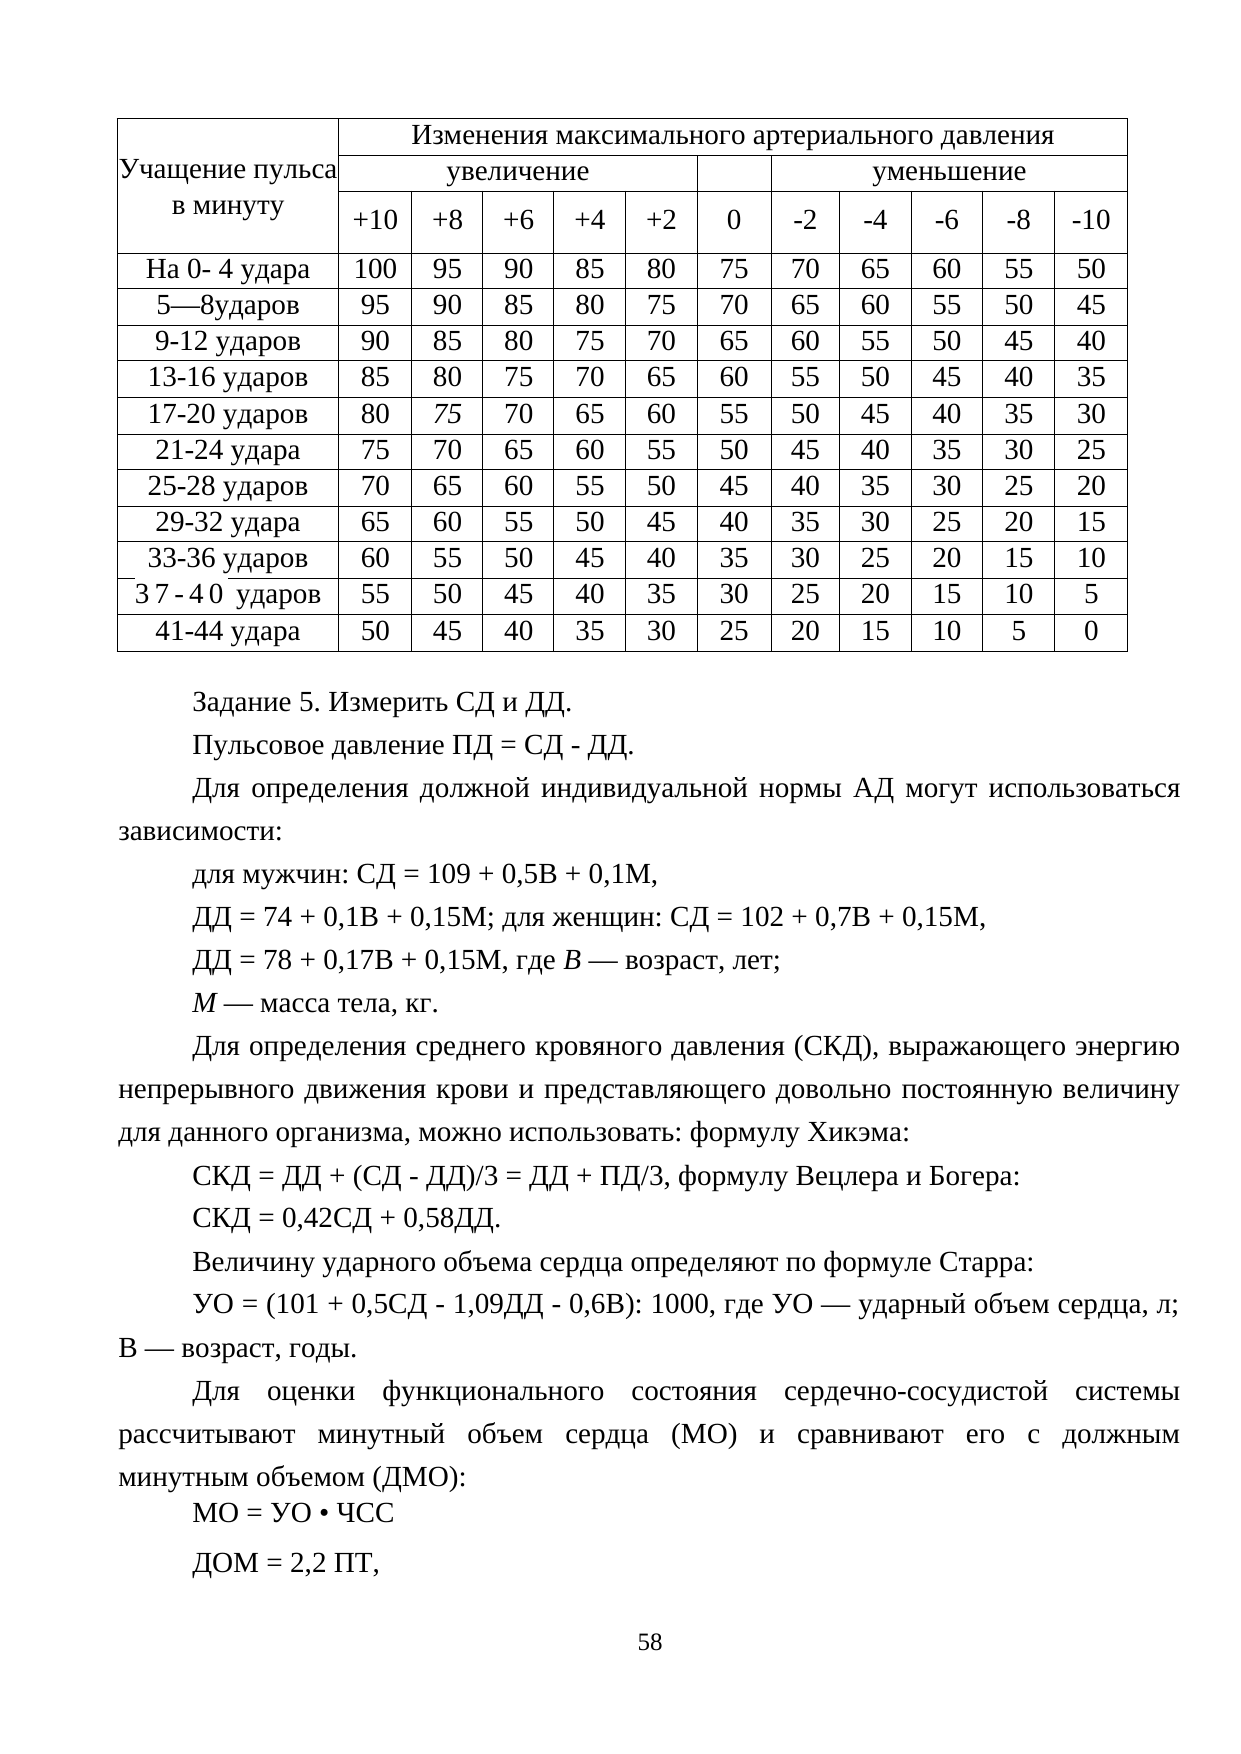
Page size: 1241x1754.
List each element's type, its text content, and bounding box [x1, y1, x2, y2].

table_cell 65 [339, 507, 411, 541]
table_cell +10 [339, 192, 411, 253]
text ДД = 74 + 0,1В + 0,15М; для женщин: СД = 102 + 0,7В + 0,15М, [118, 892, 1181, 935]
table_cell 90 [483, 254, 553, 288]
table_cell 45 [626, 507, 697, 541]
table_cell 65 [840, 254, 911, 288]
table_cell 30 [840, 507, 911, 541]
table_cell 20 [840, 579, 911, 614]
table_cell 60 [840, 289, 911, 325]
table_cell 80 [554, 289, 625, 325]
table_cell 60 [554, 435, 625, 469]
text Задание 5. Измерить СД и ДД. [118, 677, 1181, 720]
table_cell 17-20 ударов [118, 398, 338, 434]
table_cell 5 [1055, 579, 1127, 614]
text МО = УО • ЧСС [118, 1495, 1181, 1528]
table_cell 55 [554, 470, 625, 506]
table_cell 10 [983, 579, 1054, 614]
table_cell 70 [698, 289, 771, 325]
table_cell 35 [772, 507, 839, 541]
table_cell 33-36 ударов [118, 542, 338, 578]
text Для определения должной индивидуальной нормы АД могут использоваться зависимости: [118, 763, 1181, 849]
table_cell 41-44 удара [118, 615, 338, 651]
table_cell 80 [483, 326, 553, 360]
table_cell 85 [339, 361, 411, 397]
text Величину ударного объема сердца определяют по формуле Старра: [118, 1237, 1181, 1279]
table_cell +4 [554, 192, 625, 253]
table_cell 0 [698, 192, 771, 253]
table_cell 70 [412, 435, 482, 469]
table_cell 45 [840, 398, 911, 434]
table_cell 40 [1055, 326, 1127, 360]
table_cell 9-12 ударов [118, 326, 338, 360]
table_cell 50 [1055, 254, 1127, 288]
table_cell [698, 156, 771, 191]
table_header Учащение пульса в минуту [118, 119, 338, 253]
table_cell 70 [626, 326, 697, 360]
table_cell +8 [412, 192, 482, 253]
table_cell 25-28 ударов [118, 470, 338, 506]
table_cell 70 [483, 398, 553, 434]
table_cell 55 [412, 542, 482, 578]
table_cell 80 [339, 398, 411, 434]
table_cell 50 [626, 470, 697, 506]
table_cell 40 [772, 470, 839, 506]
table_cell 20 [983, 507, 1054, 541]
text Пульсовое давление ПД = СД - ДД. [118, 720, 1181, 763]
text СКД = 0,42СД + 0,58ДД. [118, 1193, 1181, 1237]
table_cell 45 [698, 470, 771, 506]
table_cell 25 [1055, 435, 1127, 469]
table_cell 85 [412, 326, 482, 360]
table_cell 75 [554, 326, 625, 360]
text для мужчин: СД = 109 + 0,5В + 0,1М, [118, 849, 1181, 892]
table_cell 55 [840, 326, 911, 360]
table_cell 55 [483, 507, 553, 541]
table_cell 50 [339, 615, 411, 651]
table_cell 60 [626, 398, 697, 434]
table_cell 45 [983, 326, 1054, 360]
table_cell 55 [698, 398, 771, 434]
table_cell 30 [772, 542, 839, 578]
table_cell 55 [626, 435, 697, 469]
table_cell 60 [772, 326, 839, 360]
table_cell 70 [554, 361, 625, 397]
table_cell 25 [983, 470, 1054, 506]
text М — масса тела, кг. [118, 978, 1181, 1021]
table_cell 25 [698, 615, 771, 651]
table_cell 85 [483, 289, 553, 325]
table_cell 10 [1055, 542, 1127, 578]
table_cell -2 [772, 192, 839, 253]
table_cell 50 [412, 579, 482, 614]
table_cell 40 [912, 398, 982, 434]
table_cell 90 [339, 326, 411, 360]
table_cell 65 [626, 361, 697, 397]
table_cell 40 [483, 615, 553, 651]
table_cell 15 [840, 615, 911, 651]
table_cell 50 [698, 435, 771, 469]
table_cell 0 [1055, 615, 1127, 651]
table_cell +6 [483, 192, 553, 253]
table_cell 37-40 ударов [118, 579, 338, 614]
table_cell 35 [698, 542, 771, 578]
table_cell 75 [483, 361, 553, 397]
text СКД = ДД + (СД - ДД)/3 = ДД + ПД/3, формулу Вецлера и Богера: [118, 1151, 1181, 1193]
table_cell 20 [912, 542, 982, 578]
table_cell 95 [339, 289, 411, 325]
text ДОМ = 2,2 ПТ, [118, 1545, 1181, 1578]
table_cell 30 [698, 579, 771, 614]
table_cell 75 [626, 289, 697, 325]
table_cell 50 [840, 361, 911, 397]
table_cell 5 [983, 615, 1054, 651]
table_cell 45 [412, 615, 482, 651]
text Для оценки функционального состояния сердечно-сосудистой системы рассчитывают минутный объем сердца (МО) и сравнивают его с должным минутным объемом (ДМО): [118, 1366, 1181, 1495]
table_cell 40 [698, 507, 771, 541]
table_header Изменения максимального артериального давления [339, 119, 1127, 155]
table_cell 40 [626, 542, 697, 578]
table_cell 60 [339, 542, 411, 578]
table_cell 75 [698, 254, 771, 288]
table_cell 50 [483, 542, 553, 578]
table_cell 45 [772, 435, 839, 469]
table_cell 60 [698, 361, 771, 397]
table_cell 35 [840, 470, 911, 506]
table_cell 30 [912, 470, 982, 506]
table_cell 50 [983, 289, 1054, 325]
table_cell 29-32 удара [118, 507, 338, 541]
table_cell 13-16 ударов [118, 361, 338, 397]
table_cell 40 [554, 579, 625, 614]
table_cell 21-24 удара [118, 435, 338, 469]
table_cell На 0- 4 удара [118, 254, 338, 288]
table_cell 15 [983, 542, 1054, 578]
table_cell 30 [983, 435, 1054, 469]
table_cell 70 [339, 470, 411, 506]
table_cell 45 [1055, 289, 1127, 325]
table_cell 55 [339, 579, 411, 614]
table_cell 35 [1055, 361, 1127, 397]
table_cell 80 [412, 361, 482, 397]
table_cell 60 [912, 254, 982, 288]
table_cell 35 [912, 435, 982, 469]
table_cell 45 [554, 542, 625, 578]
table_cell 45 [483, 579, 553, 614]
table_cell 40 [840, 435, 911, 469]
table_cell 10 [912, 615, 982, 651]
table_cell 95 [412, 254, 482, 288]
table_cell 90 [412, 289, 482, 325]
table_cell 35 [626, 579, 697, 614]
table_cell +2 [626, 192, 697, 253]
table_cell 50 [554, 507, 625, 541]
table_cell 25 [912, 507, 982, 541]
table_cell 65 [772, 289, 839, 325]
table_cell 15 [912, 579, 982, 614]
table_cell 20 [772, 615, 839, 651]
table_cell -8 [983, 192, 1054, 253]
text УО = (101 + 0,5СД - 1,09ДД - 0,6В): 1000, где УО — ударный объем сердца, л; В — возраст, годы. [118, 1279, 1181, 1366]
table_cell 65 [698, 326, 771, 360]
table_cell 40 [983, 361, 1054, 397]
text ДД = 78 + 0,17В + 0,15М, где В — возраст, лет; [118, 935, 1181, 978]
table_cell 15 [1055, 507, 1127, 541]
table_cell 75 [339, 435, 411, 469]
table_cell 60 [483, 470, 553, 506]
table_cell 55 [983, 254, 1054, 288]
table_cell 70 [772, 254, 839, 288]
table_cell 85 [554, 254, 625, 288]
table_cell 25 [840, 542, 911, 578]
table_cell 80 [626, 254, 697, 288]
table_cell 30 [626, 615, 697, 651]
table_cell 55 [772, 361, 839, 397]
table_cell увеличение [339, 156, 697, 191]
table_cell 50 [912, 326, 982, 360]
table_cell 55 [912, 289, 982, 325]
table_cell 65 [412, 470, 482, 506]
table_cell 50 [772, 398, 839, 434]
text Для определения среднего кровяного давления (СКД), выражающего энергию непрерывного движения крови и представляющего довольно постоянную величину для данного организма, можно использовать: формулу Хикэма: [118, 1021, 1181, 1151]
table_cell -10 [1055, 192, 1127, 253]
table_cell 75 [412, 398, 482, 434]
table_cell уменьшение [772, 156, 1127, 191]
table_cell 45 [912, 361, 982, 397]
table_cell 20 [1055, 470, 1127, 506]
table_cell 60 [412, 507, 482, 541]
table_cell 35 [983, 398, 1054, 434]
table_cell 65 [483, 435, 553, 469]
table_cell 5—8ударов [118, 289, 338, 325]
table_cell -4 [840, 192, 911, 253]
table_cell -6 [912, 192, 982, 253]
table_cell 35 [554, 615, 625, 651]
table_cell 65 [554, 398, 625, 434]
table_cell 30 [1055, 398, 1127, 434]
table_cell 25 [772, 579, 839, 614]
table_cell 100 [339, 254, 411, 288]
